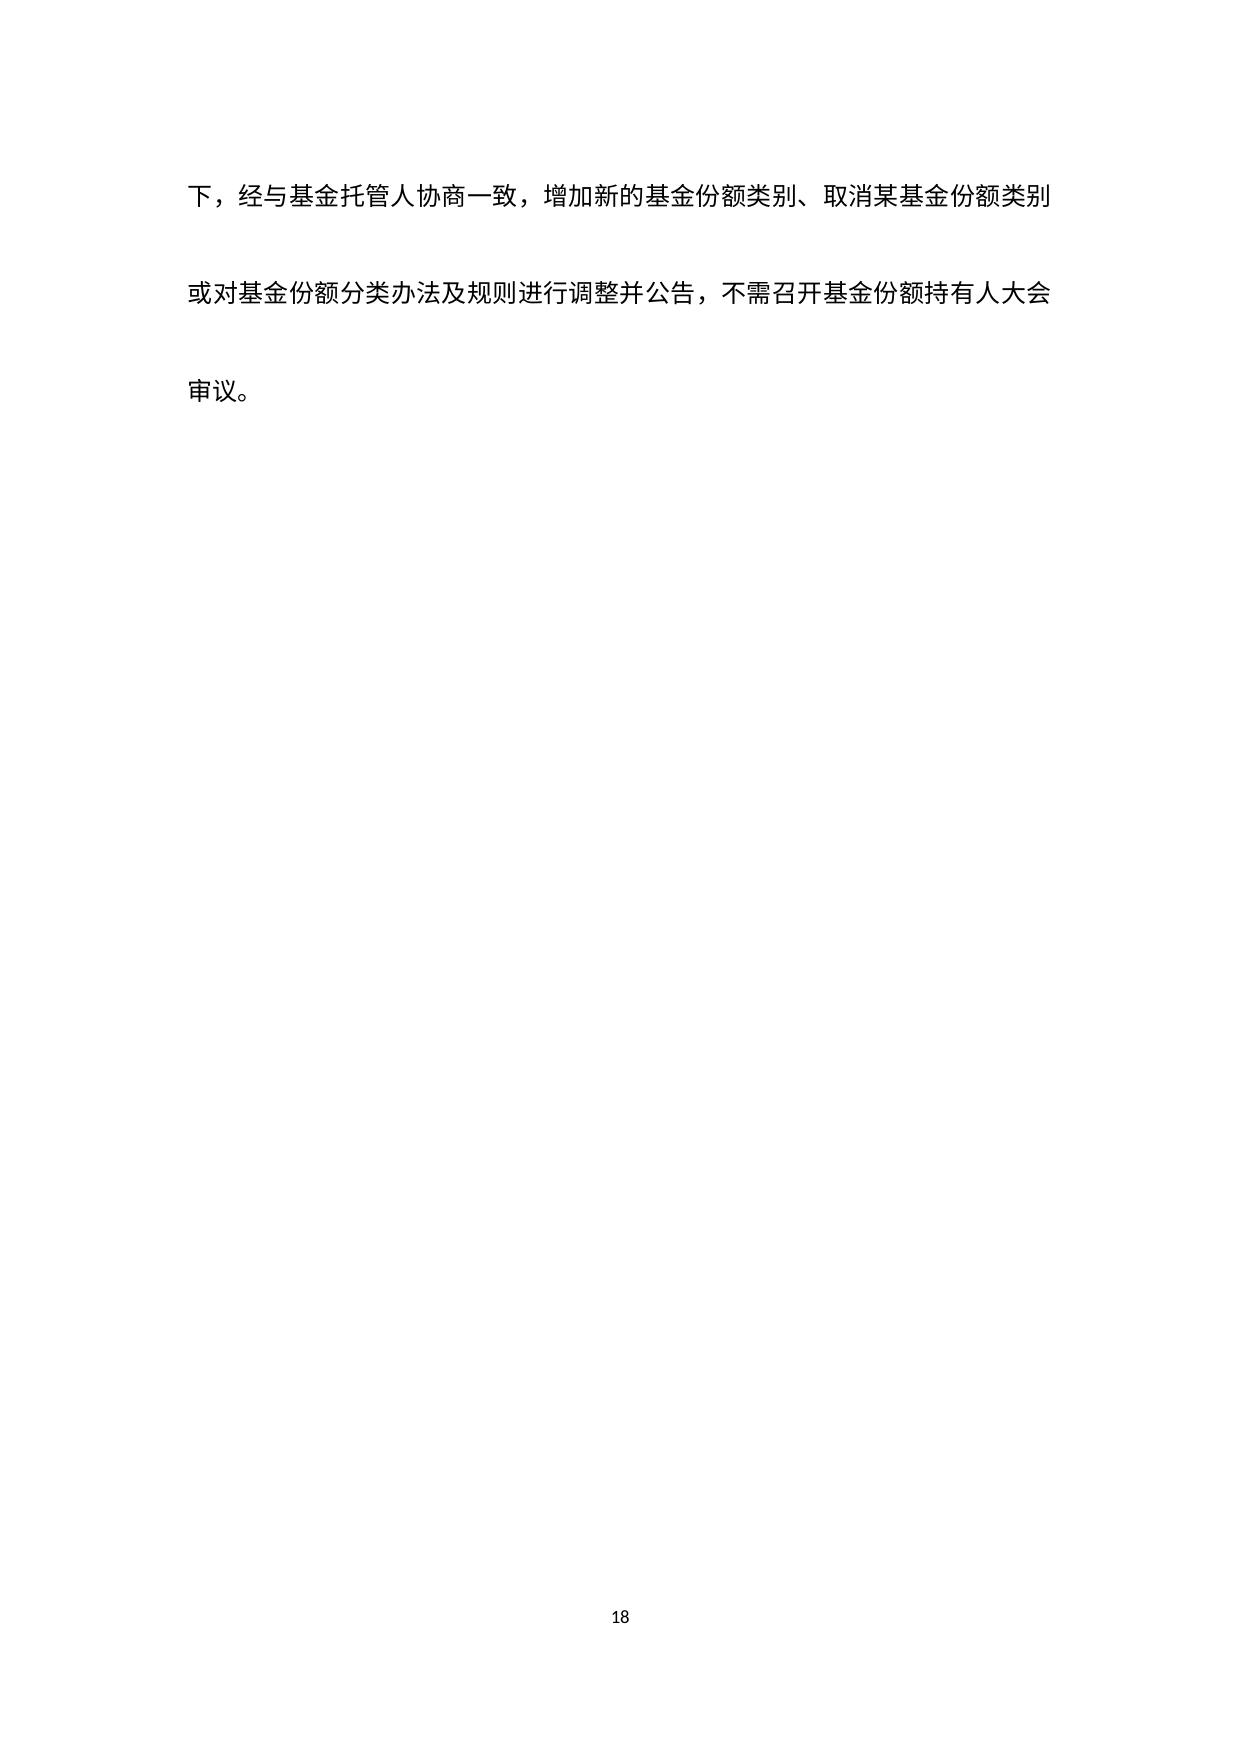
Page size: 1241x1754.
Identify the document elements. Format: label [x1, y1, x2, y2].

text [187, 162, 1053, 422]
